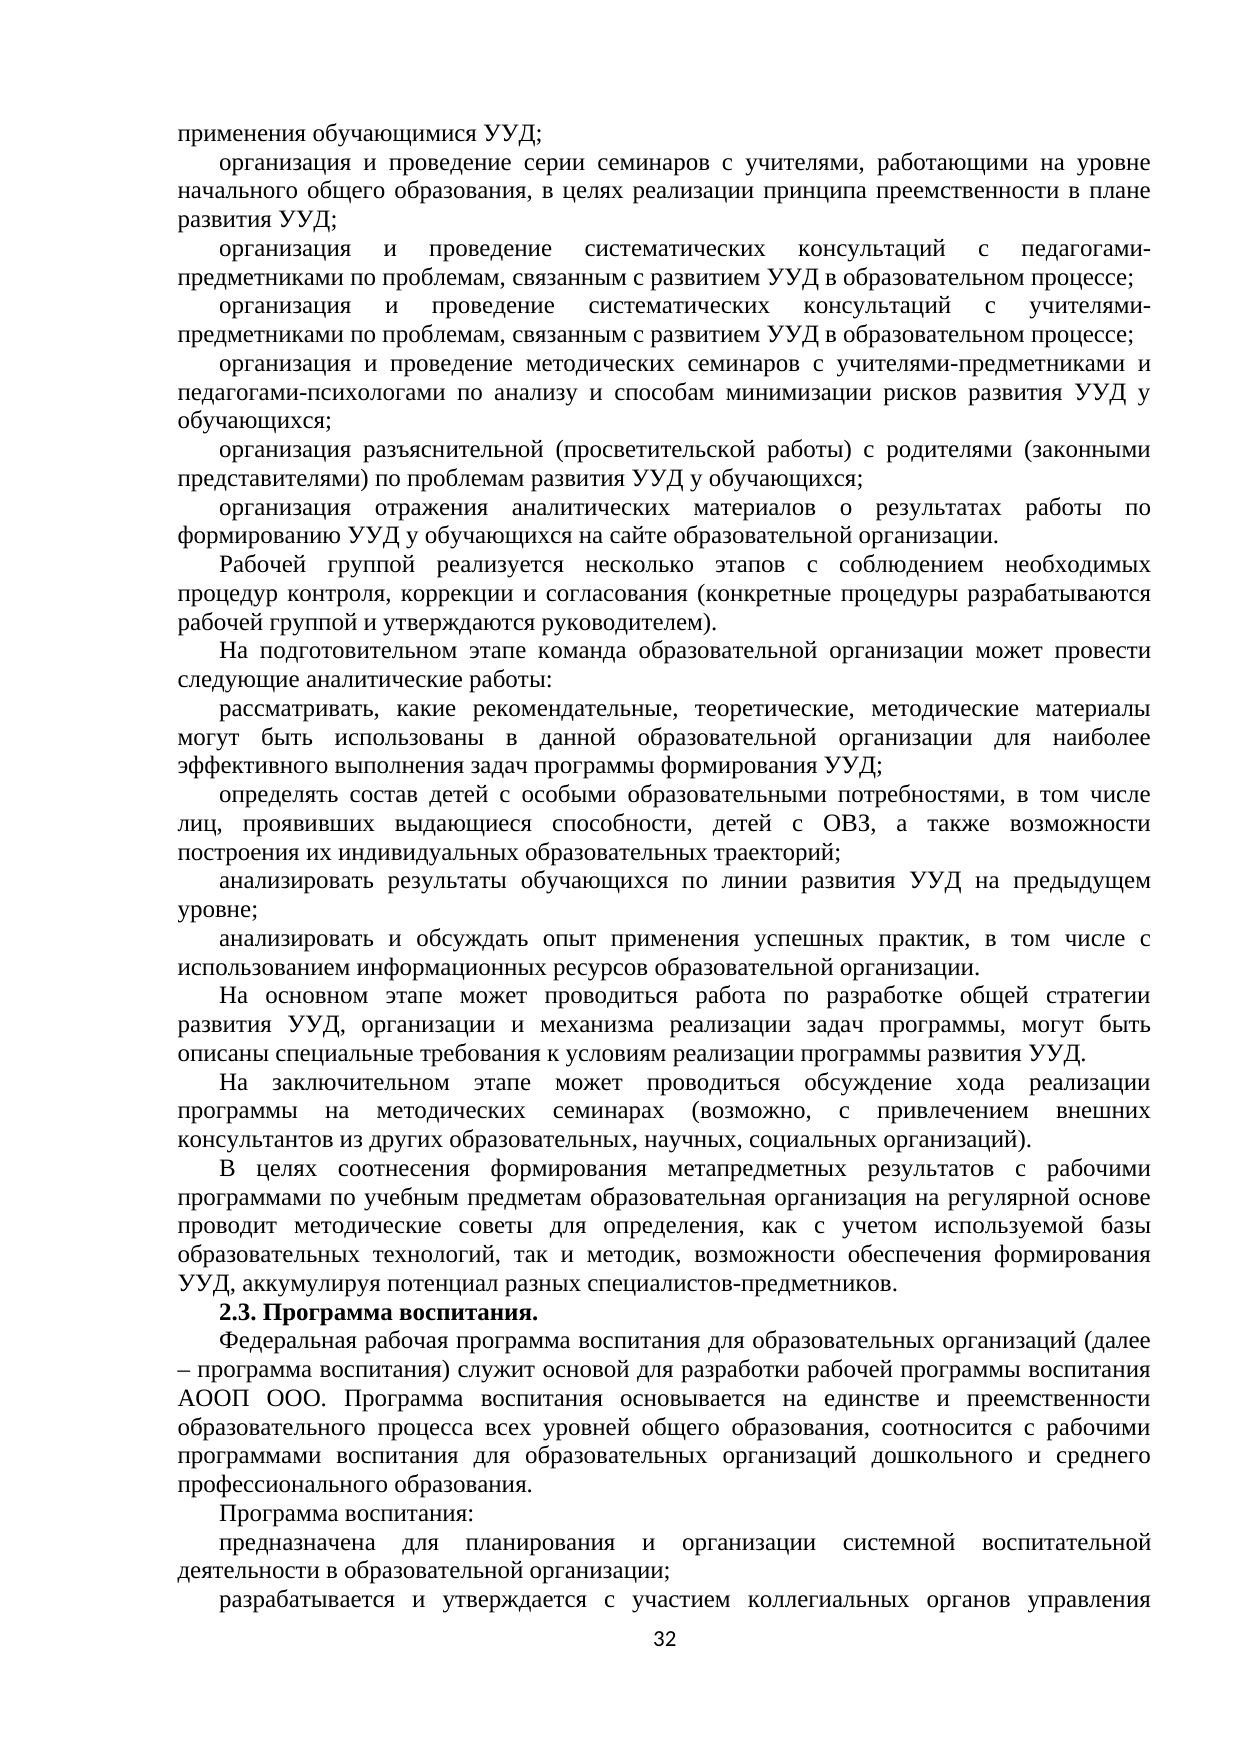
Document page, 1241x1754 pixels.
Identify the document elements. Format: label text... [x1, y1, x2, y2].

text анализировать результаты обучающихся по линии развития УУД на предыдущем уровне; [177, 866, 1152, 923]
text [177, 118, 1152, 147]
text На заключительном этапе может проводиться обсуждение хода реализации программы на методических семинарах (возможно, с привлечением внешних консультантов из других образовательных, научных, социальных организаций). [177, 1067, 1152, 1153]
text организация и проведение серии семинаров с учителями, работающими на уровне начального общего образования, в целях реализации принципа преемственности в плане развития УУД; [177, 147, 1152, 233]
text 2.3. Программа воспитания. [177, 1297, 1152, 1326]
text анализировать и обсуждать опыт применения успешных практик, в том числе с использованием информационных ресурсов образовательной организации. [177, 923, 1152, 981]
text организация и проведение методических семинаров с учителями-предметниками и педагогами-психологами по анализу и способам минимизации рисков развития УУД у обучающихся; [177, 348, 1152, 434]
text организация и проведение систематических консультаций с педагогами-предметниками по проблемам, связанным с развитием УУД в образовательном процессе; [177, 233, 1152, 291]
text организация и проведение систематических консультаций с учителями-предметниками по проблемам, связанным с развитием УУД в образовательном процессе; [177, 291, 1152, 348]
text организация отражения аналитических материалов о результатах работы по формированию УУД у обучающихся на сайте образовательной организации. [177, 492, 1152, 549]
text Программа воспитания: [177, 1498, 1152, 1527]
text предназначена для планирования и организации системной воспитательной деятельности в образовательной организации; [177, 1527, 1152, 1584]
text рассматривать, какие рекомендательные, теоретические, методические материалы могут быть использованы в данной образовательной организации для наиболее эффективного выполнения задач программы формирования УУД; [177, 693, 1152, 779]
text определять состав детей с особыми образовательными потребностями, в том числе лиц, проявивших выдающиеся способности, детей с ОВЗ, а также возможности построения их индивидуальных образовательных траекторий; [177, 779, 1152, 866]
text На подготовительном этапе команда образовательной организации может провести следующие аналитические работы: [177, 636, 1152, 693]
text На основном этапе может проводиться работа по разработке общей стратегии развития УУД, организации и механизма реализации задач программы, могут быть описаны специальные требования к условиям реализации программы развития УУД. [177, 981, 1152, 1067]
text Федеральная рабочая программа воспитания для образовательных организаций (далее – программа воспитания) служит основой для разработки рабочей программы воспитания АООП ООО. Программа воспитания основывается на единстве и преемственности образовательного процесса всех уровней общего образования, соотносится с рабочими программами воспитания для образовательных организаций дошкольного и среднего профессионального образования. [177, 1326, 1152, 1498]
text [177, 1584, 1152, 1613]
text организация разъяснительной (просветительской работы) с родителями (законными представителями) по проблемам развития УУД у обучающихся; [177, 434, 1152, 492]
text Рабочей группой реализуется несколько этапов с соблюдением необходимых процедур контроля, коррекции и согласования (конкретные процедуры разрабатываются рабочей группой и утверждаются руководителем). [177, 549, 1152, 636]
text В целях соотнесения формирования метапредметных результатов с рабочими программами по учебным предметам образовательная организация на регулярной основе проводит методические советы для определения, как с учетом используемой базы образовательных технологий, так и методик, возможности обеспечения формирования УУД, аккумулируя потенциал разных специалистов-предметников. [177, 1153, 1152, 1297]
